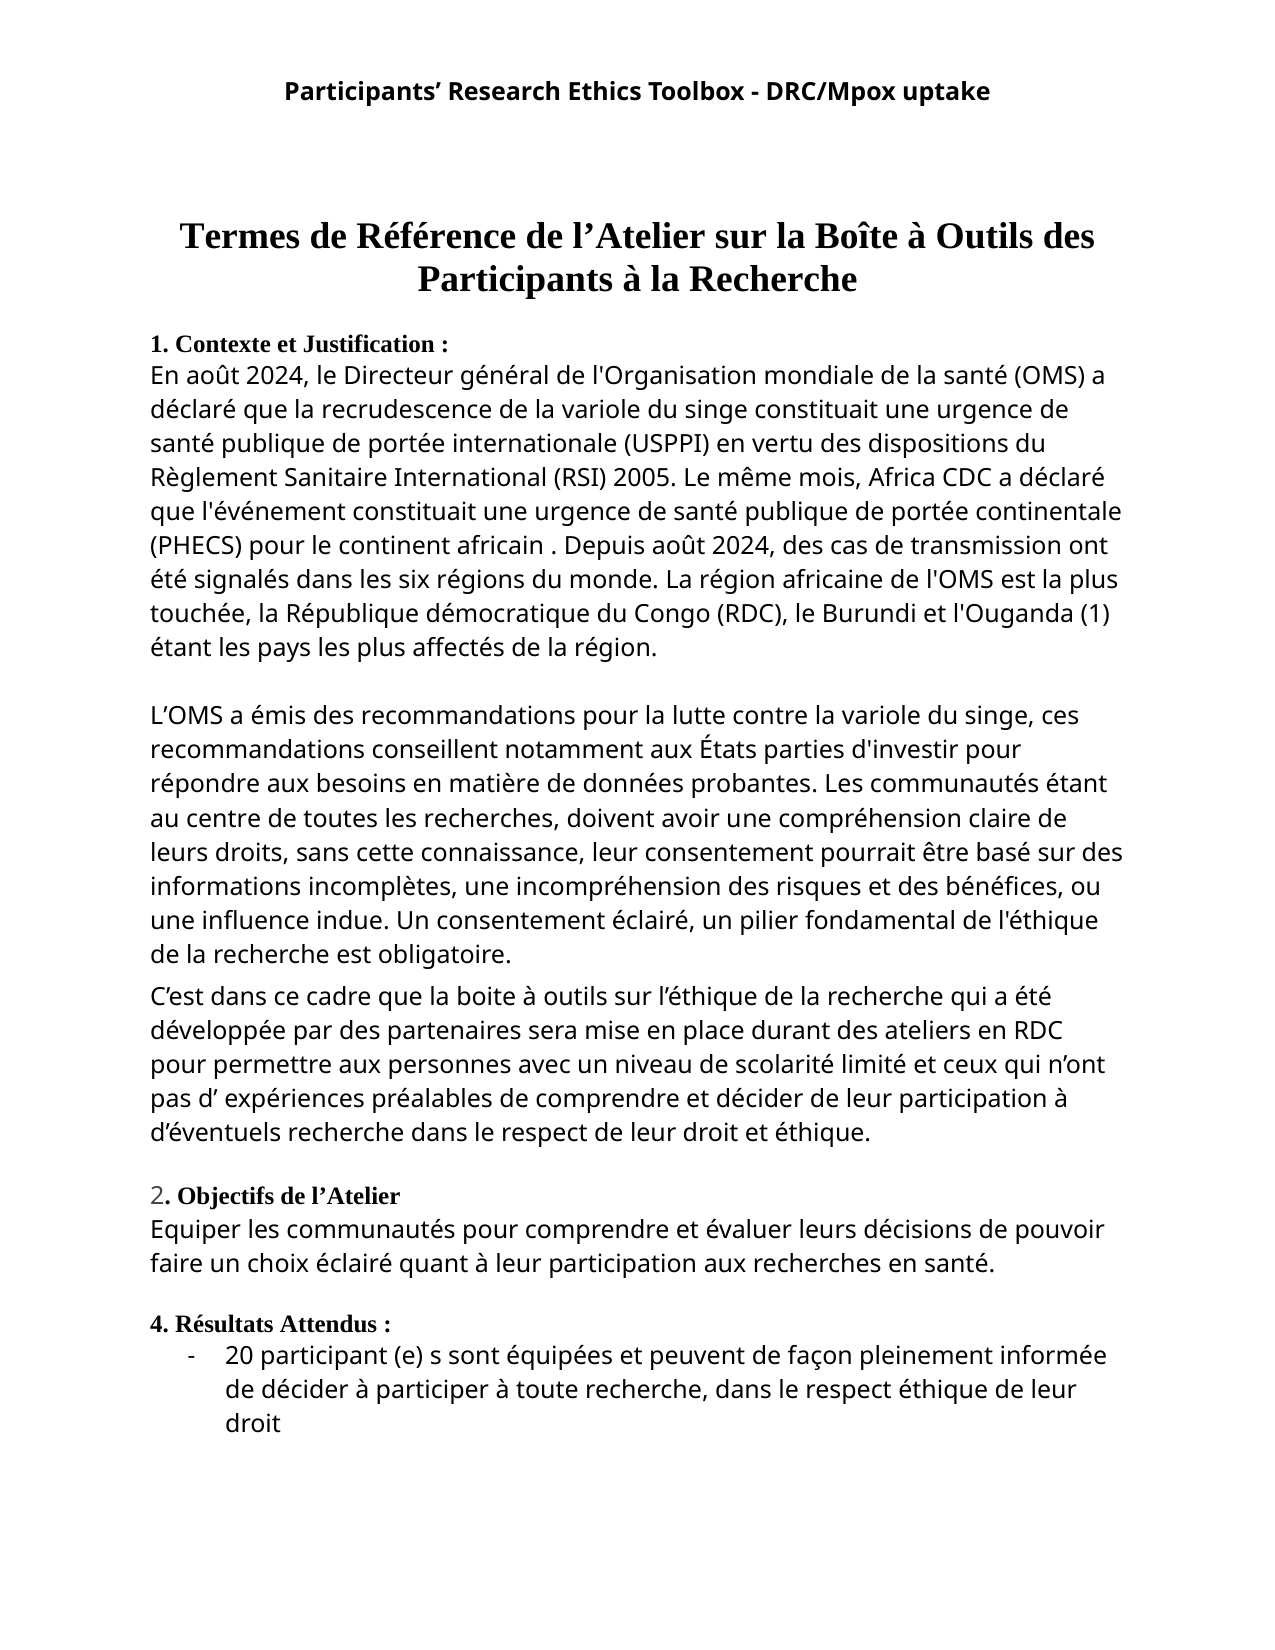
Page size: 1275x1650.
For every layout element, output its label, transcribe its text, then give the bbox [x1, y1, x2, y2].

text 2. Objectifs de l’Atelier [150, 1178, 1125, 1212]
text Equiper les communautés pour comprendre et évaluer leurs décisions de pouvoir faire un choix éclairé quant à leur participation aux recherches en santé. [150, 1212, 1125, 1280]
text C’est dans ce cadre que la boite à outils sur l’éthique de la recherche qui a été développée par des partenaires sera mise en place durant des ateliers en RDC pour permettre aux personnes avec un niveau de scolarité limité et ceux qui n’ont pas d’ expériences préalables de comprendre et décider de leur participation à d’éventuels recherche dans le respect de leur droit et éthique. [150, 978, 1125, 1149]
text En août 2024, le Directeur général de l'Organisation mondiale de la santé (OMS) a déclaré que la recrudescence de la variole du singe constituait une urgence de santé publique de portée internationale (USPPI) en vertu des dispositions du Règlement Sanitaire International (RSI) 2005. Le même mois, Africa CDC a déclaré que l'événement constituait une urgence de santé publique de portée continentale (PHECS) pour le continent africain . Depuis août 2024, des cas de transmission ont été signalés dans les six régions du monde. La région africaine de l'OMS est la plus touchée, la République démocratique du Congo (RDC), le Burundi et l'Ouganda (1) étant les pays les plus affectés de la région. [150, 357, 1125, 664]
text Termes de Référence de l’Atelier sur la Boîte à Outils des Participants à la Recherche [150, 213, 1125, 299]
list 20 participant (e) s sont équipées et peuvent de façon pleinement informée de décider à participer à toute recherche, dans le respect éthique de leur droit [187, 1338, 1125, 1440]
text L’OMS a émis des recommandations pour la lutte contre la variole du singe, ces recommandations conseillent notamment aux États parties d'investir pour répondre aux besoins en matière de données probantes. Les communautés étant au centre de toutes les recherches, doivent avoir une compréhension claire de leurs droits, sans cette connaissance, leur consentement pourrait être basé sur des informations incomplètes, une incompréhension des risques et des bénéfices, ou une influence indue. Un consentement éclairé, un pilier fondamental de l'éthique de la recherche est obligatoire. [150, 698, 1125, 971]
text 1. Contexte et Justification : [150, 329, 1125, 357]
text 4. Résultats Attendus : [150, 1309, 1125, 1338]
